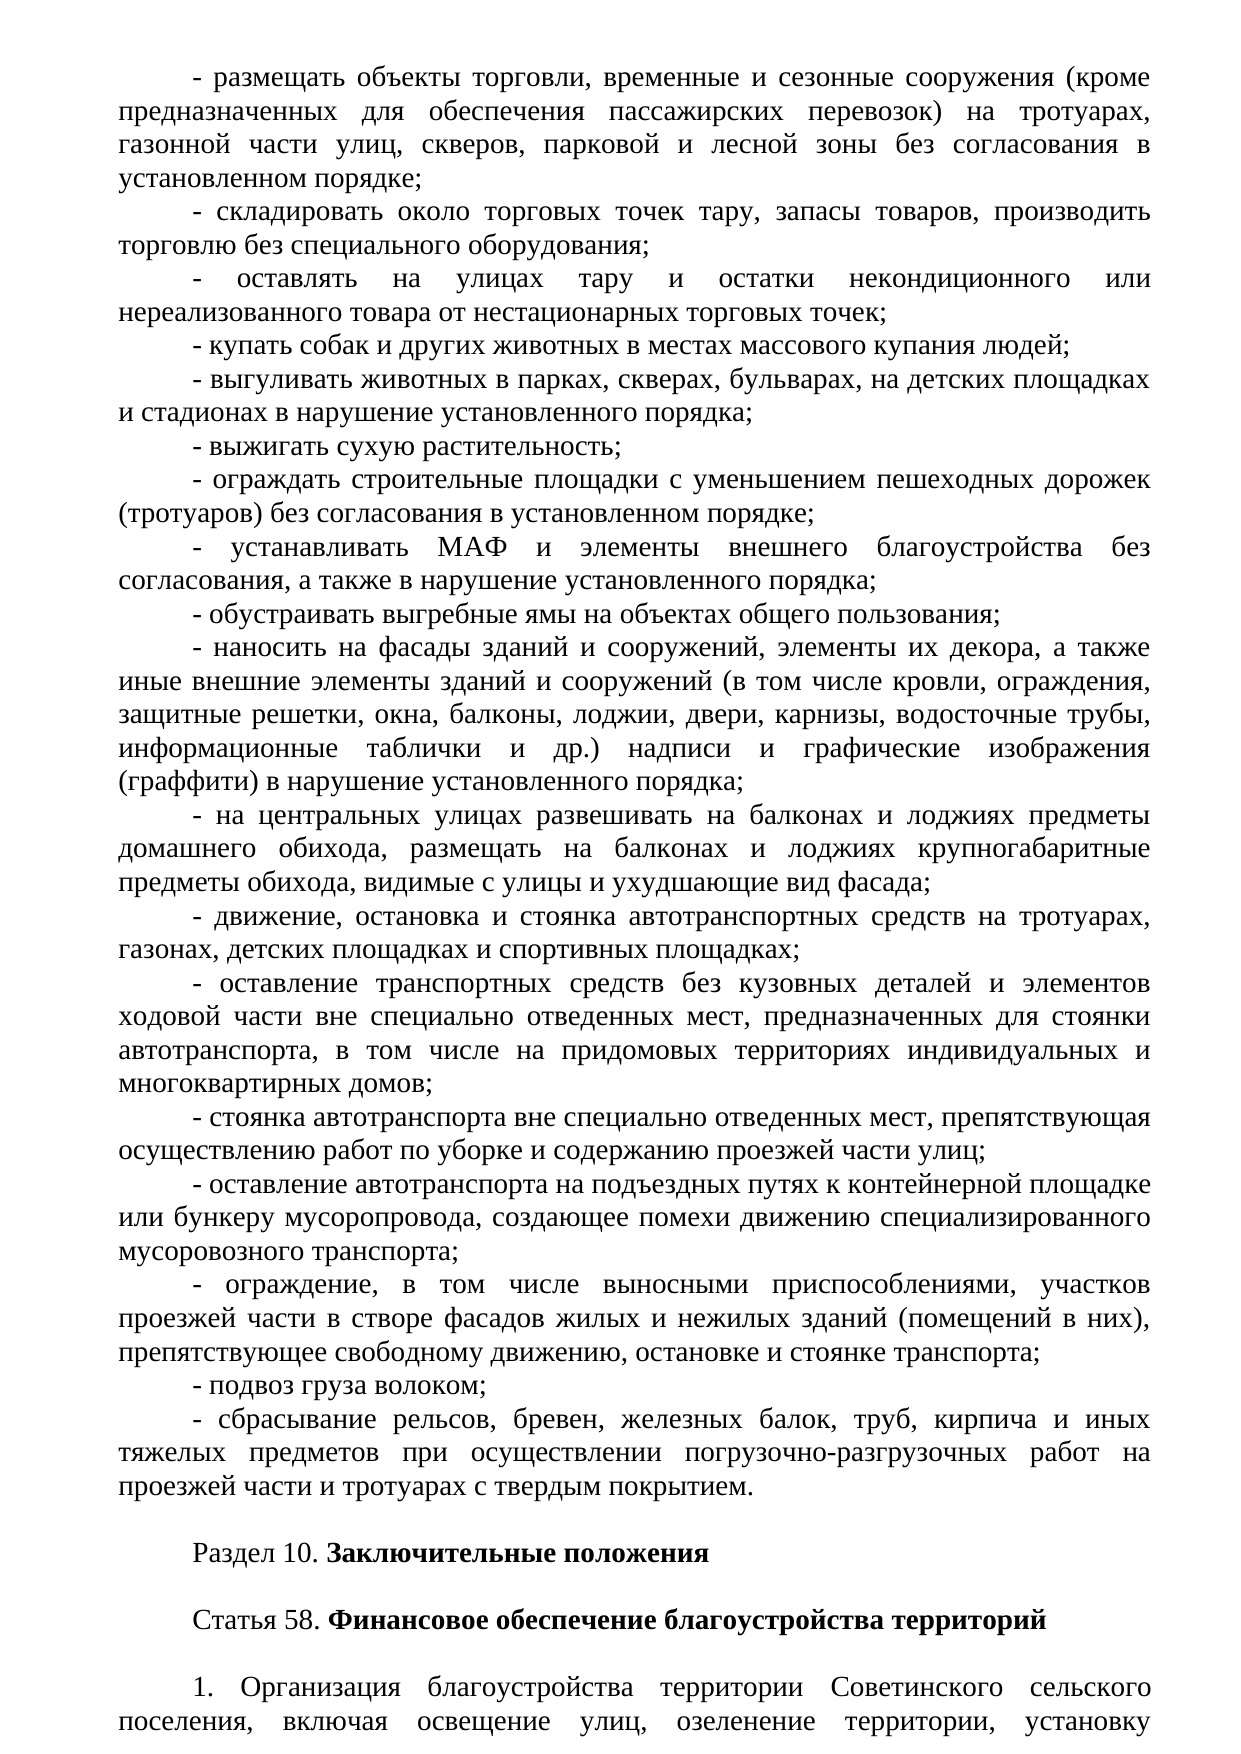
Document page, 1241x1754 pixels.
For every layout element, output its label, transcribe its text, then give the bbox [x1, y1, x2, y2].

text - оставление транспортных средств без кузовных деталей и элементов ходовой части вне специально отведенных мест, предназначенных для стоянки автотранспорта, в том числе на придомовых территориях индивидуальных и многоквартирных домов; [118, 965, 1152, 1099]
text - складировать около торговых точек тару, запасы товаров, производить торговлю без специального оборудования; [118, 193, 1152, 260]
text - оставлять на улицах тару и остатки некондиционного или нереализованного товара от нестационарных торговых точек; [118, 260, 1152, 327]
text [118, 1669, 1152, 1736]
text - на центральных улицах развешивать на балконах и лоджиях предметы домашнего обихода, размещать на балконах и лоджиях крупногабаритные предметы обихода, видимые с улицы и ухудшающие вид фасада; [118, 797, 1152, 898]
text - оставление автотранспорта на подъездных путях к контейнерной площадке или бункеру мусоропровода, создающее помехи движению специализированного мусоровозного транспорта; [118, 1166, 1152, 1267]
text Статья 58. Финансовое обеспечение благоустройства территорий [118, 1602, 1152, 1636]
text - подвоз груза волоком; [118, 1367, 1152, 1401]
text - выжигать сухую растительность; [118, 428, 1152, 462]
text - стоянка автотранспорта вне специально отведенных мест, препятствующая осуществлению работ по уборке и содержанию проезжей части улиц; [118, 1099, 1152, 1166]
text - ограждать строительные площадки с уменьшением пешеходных дорожек (тротуаров) без согласования в установленном порядке; [118, 462, 1152, 529]
text - размещать объекты торговли, временные и сезонные сооружения (кроме предназначенных для обеспечения пассажирских перевозок) на тротуарах, газонной части улиц, скверов, парковой и лесной зоны без согласования в установленном порядке; [118, 59, 1152, 193]
text - движение, остановка и стоянка автотранспортных средств на тротуарах, газонах, детских площадках и спортивных площадках; [118, 898, 1152, 965]
text - ограждение, в том числе выносными приспособлениями, участков проезжей части в створе фасадов жилых и нежилых зданий (помещений в них), препятствующее свободному движению, остановке и стоянке транспорта; [118, 1267, 1152, 1367]
text - наносить на фасады зданий и сооружений, элементы их декора, а также иные внешние элементы зданий и сооружений (в том числе кровли, ограждения, защитные решетки, окна, балконы, лоджии, двери, карнизы, водосточные трубы, информационные таблички и др.) надписи и графические изображения (граффити) в нарушение установленного порядка; [118, 629, 1152, 797]
text - устанавливать МАФ и элементы внешнего благоустройства без согласования, а также в нарушение установленного порядка; [118, 529, 1152, 596]
text - выгуливать животных в парках, скверах, бульварах, на детских площадках и стадионах в нарушение установленного порядка; [118, 361, 1152, 428]
text - сбрасывание рельсов, бревен, железных балок, труб, кирпича и иных тяжелых предметов при осуществлении погрузочно-разгрузочных работ на проезжей части и тротуарах с твердым покрытием. [118, 1401, 1152, 1501]
text Раздел 10. Заключительные положения [118, 1535, 1152, 1568]
text - обустраивать выгребные ямы на объектах общего пользования; [118, 596, 1152, 629]
text - купать собак и других животных в местах массового купания людей; [118, 327, 1152, 361]
